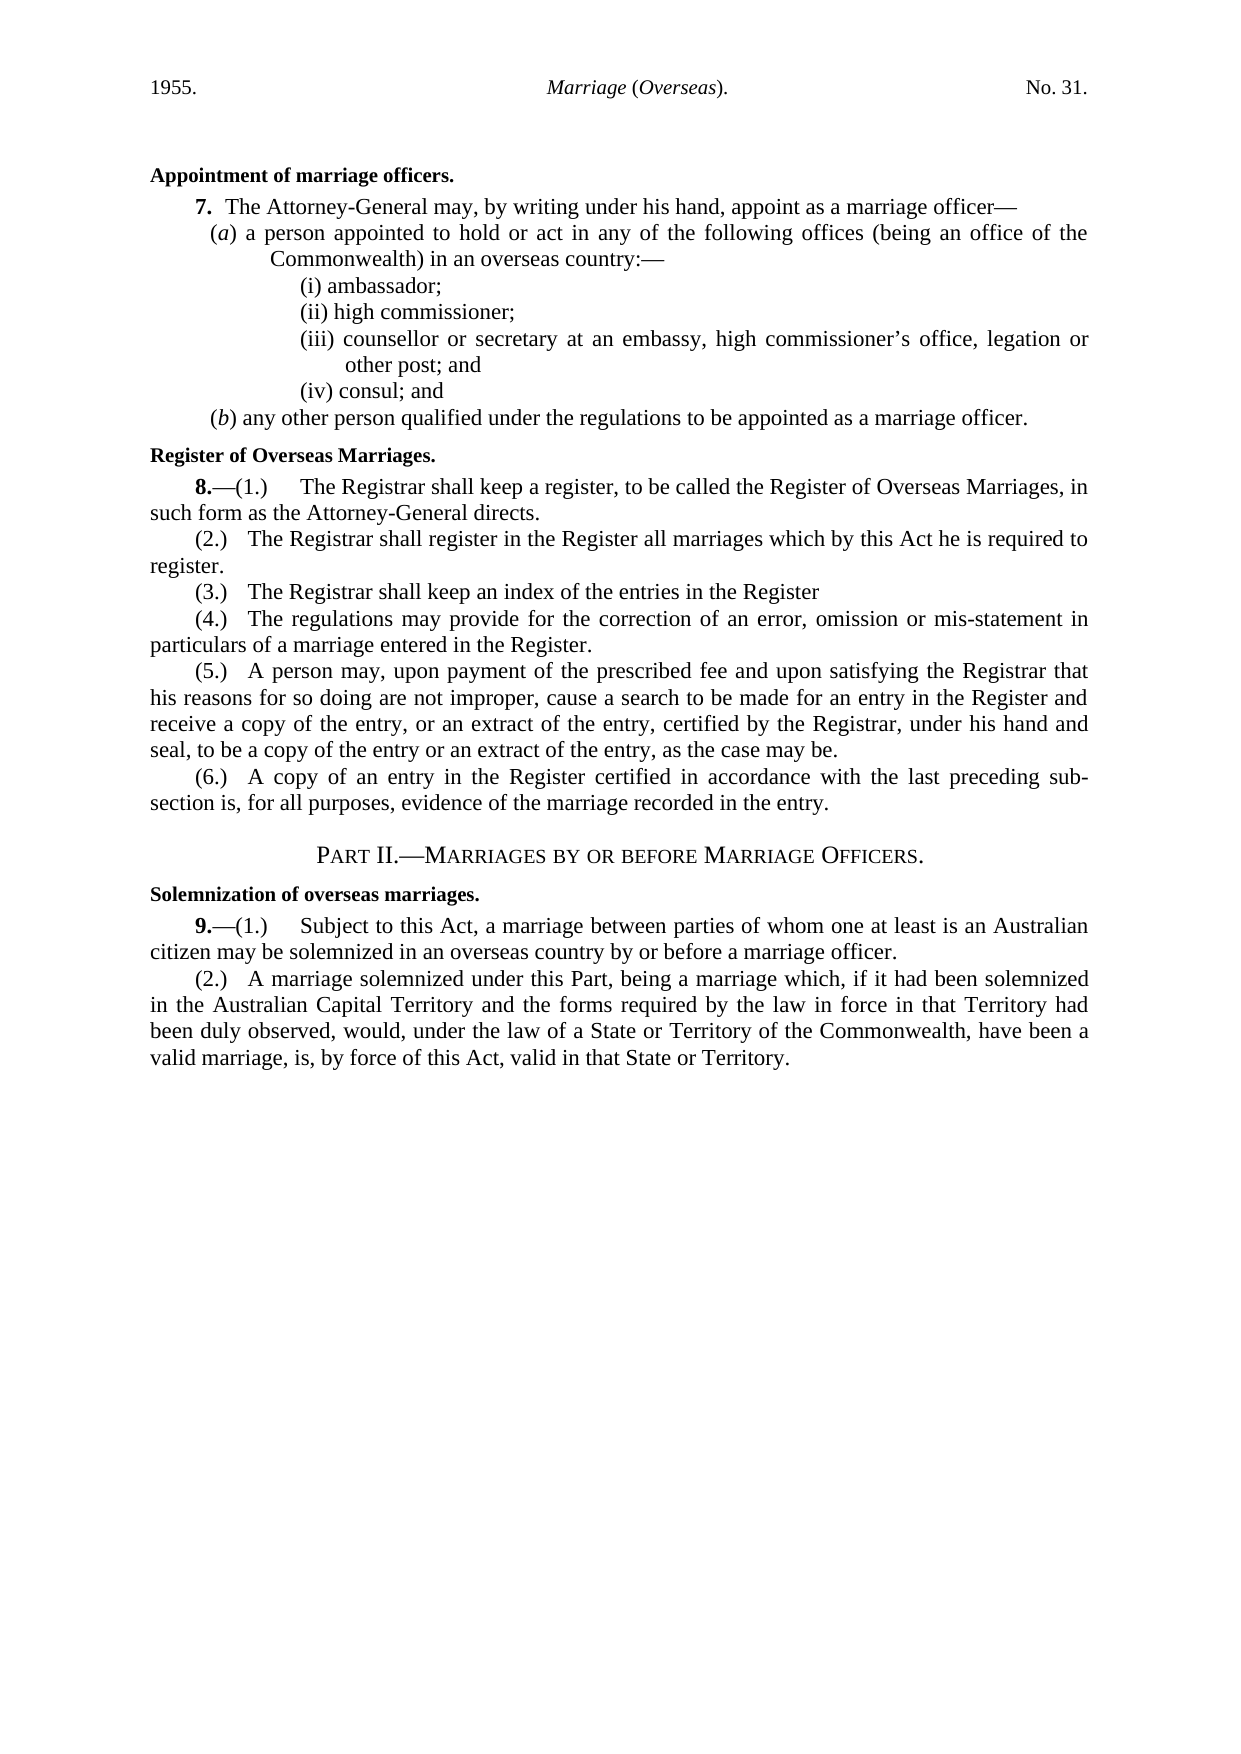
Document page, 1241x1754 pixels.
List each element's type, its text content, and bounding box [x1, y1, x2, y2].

text 8.—(1.) The Registrar shall keep a register, to be called the Register of Overseas Marriages, in such form as the Attorney-General directs. [150, 473, 1090, 526]
text (a) a person appointed to hold or act in any of the following offices (being an office of the Commonwealth) in an overseas country:— [210, 219, 1090, 272]
text (3.) The Registrar shall keep an index of the entries in the Register [150, 578, 1090, 604]
text (ii) high commissioner; [300, 298, 1090, 324]
text 9.—(1.) Subject to this Act, a marriage between parties of whom one at least is an Australian citizen may be solemnized in an overseas country by or before a marriage officer. [150, 912, 1090, 965]
text (b) any other person qualified under the regulations to be appointed as a marriage officer. [210, 404, 1090, 430]
text Register of Overseas Marriages. [150, 442, 1090, 467]
text (4.) The regulations may provide for the correction of an error, omission or mis-statement in particulars of a marriage entered in the Register. [150, 604, 1090, 657]
text (iv) consul; and [300, 377, 1090, 404]
text (2.) The Registrar shall register in the Register all marriages which by this Act he is required to register. [150, 526, 1090, 578]
text (i) ambassador; [300, 272, 1090, 298]
text Appointment of marriage officers. [150, 162, 1090, 187]
text (6.) A copy of an entry in the Register certified in accordance with the last preceding sub-section is, for all purposes, evidence of the marriage recorded in the entry. [150, 763, 1090, 815]
text (2.) A marriage solemnized under this Part, being a marriage which, if it had been solemnized in the Australian Capital Territory and the forms required by the law in force in that Territory had been duly observed, would, under the law of a State or Territory of the Commonwealth, have been a valid marriage, is, by force of this Act, valid in that State or Territory. [150, 965, 1090, 1070]
text 7. The Attorney-General may, by writing under his hand, appoint as a marriage officer— [150, 193, 1090, 219]
text Solemnization of overseas marriages. [150, 882, 1090, 906]
text (iii) counsellor or secretary at an embassy, high commissioner’s office, legation or other post; and [300, 324, 1090, 377]
text Part II.—Marriages by or before Marriage Officers. [150, 840, 1090, 869]
text (5.) A person may, upon payment of the prescribed fee and upon satisfying the Registrar that his reasons for so doing are not improper, cause a search to be made for an entry in the Register and receive a copy of the entry, or an extract of the entry, certified by the Registrar, under his hand and seal, to be a copy of the entry or an extract of the entry, as the case may be. [150, 657, 1090, 763]
